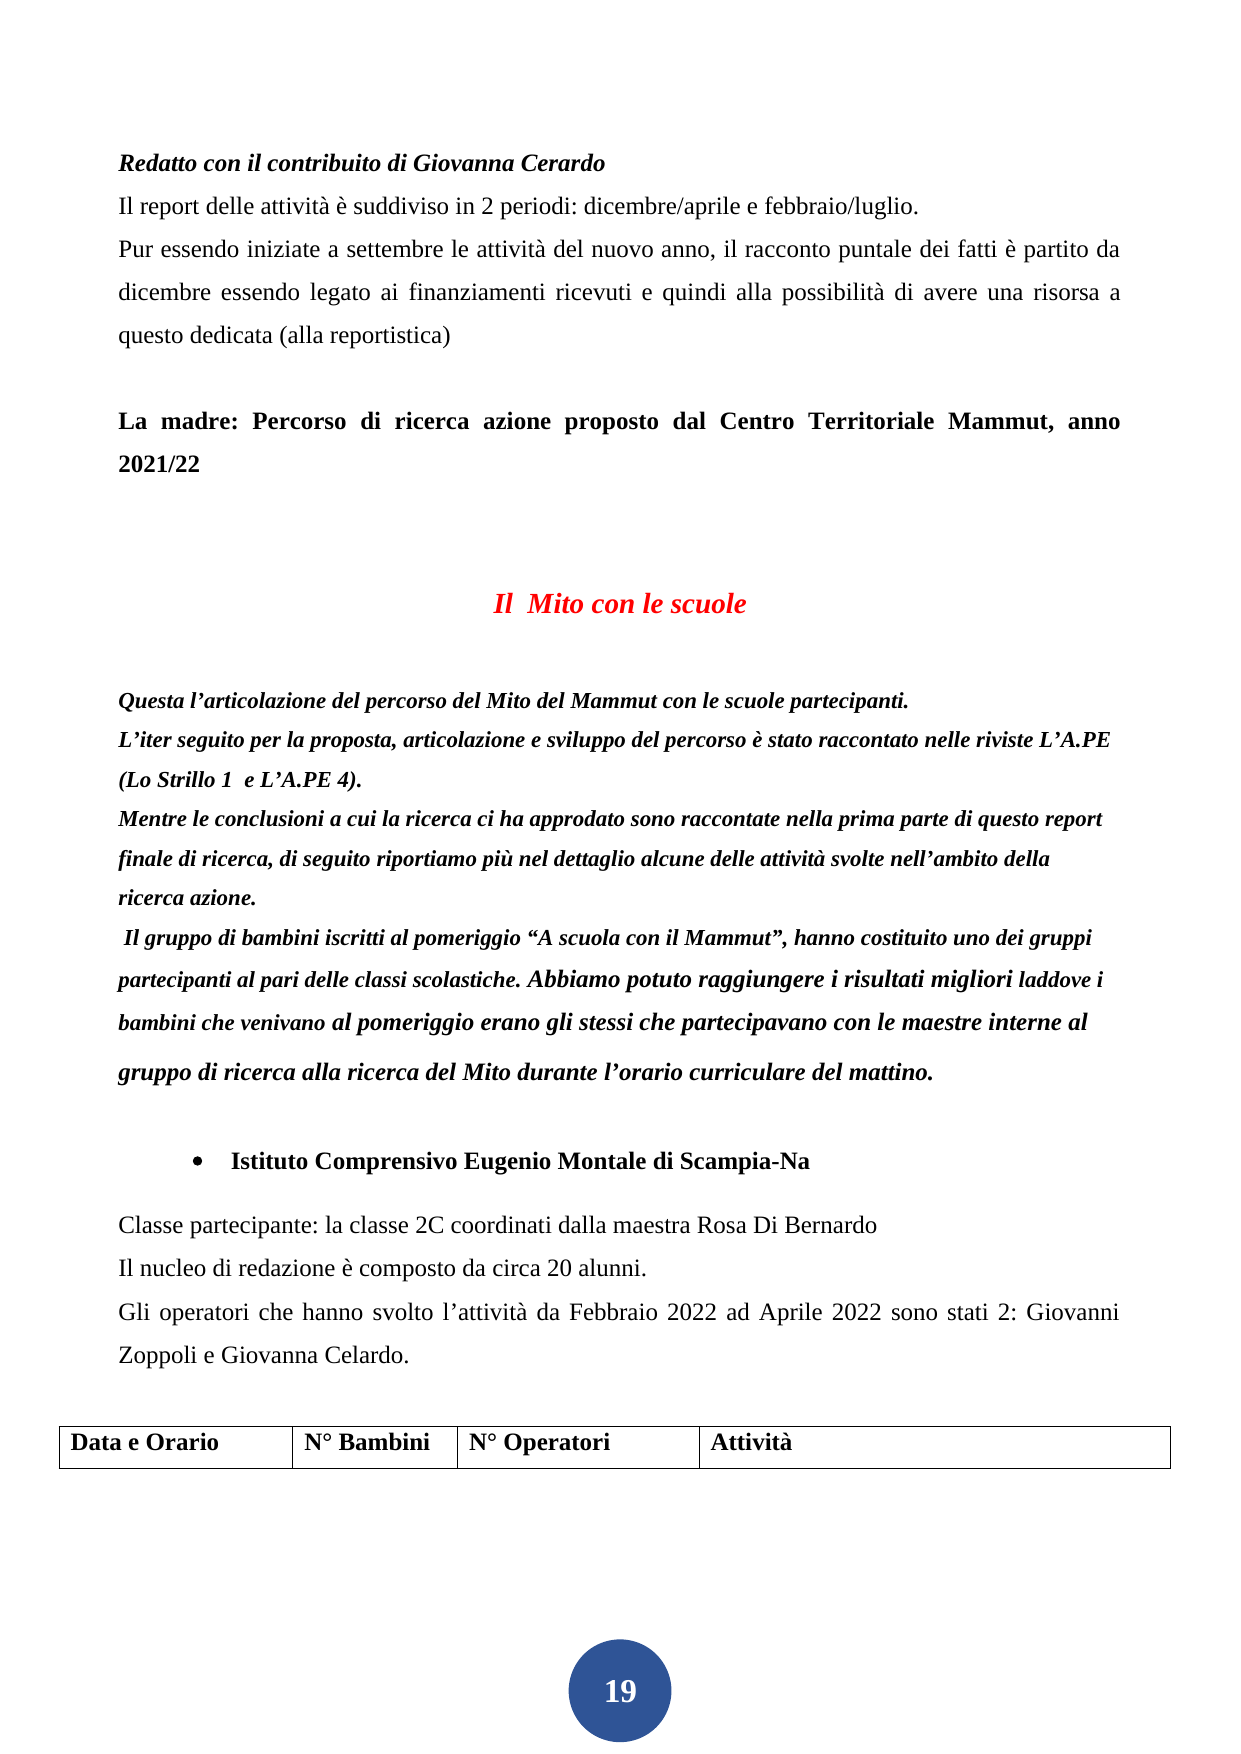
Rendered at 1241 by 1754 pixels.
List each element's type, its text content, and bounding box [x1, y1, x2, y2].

text Classe partecipante: la classe 2C coordinati dalla maestra Rosa Di Bernardo [118, 1210, 1122, 1239]
text Gli operatori che hanno svolto l’attività da Febbraio 2022 ad Aprile 2022 sono stati 2: Giovanni Zoppoli e Giovanna Celardo. [118, 1297, 1122, 1368]
table_header N° Operatori [458, 1427, 699, 1468]
text L’iter seguito per la proposta, articolazione e sviluppo del percorso è stato raccontato nelle riviste L’A.PE (Lo Strillo 1 e L’A.PE 4). [118, 726, 1122, 792]
text Il gruppo di bambini iscritti al pomeriggio “A scuola con il Mammut”, hanno costituito uno dei gruppi partecipanti al pari delle classi scolastiche. Abbiamo potuto raggiungere i risultati migliori laddove i bambini che venivano al pomeriggio erano gli stessi che partecipavano con le maestre interne al gruppo di ricerca alla ricerca del Mito durante l’orario curriculare del mattino. [118, 923, 1122, 1086]
list Istituto Comprensivo Eugenio Montale di Scampia-Na [193, 1146, 1122, 1175]
text Pur essendo iniziate a settembre le attività del nuovo anno, il racconto puntale dei fatti è partito da dicembre essendo legato ai finanziamenti ricevuti e quindi alla possibilità di avere una risorsa a questo dedicata (alla reportistica) [118, 234, 1122, 349]
text Mentre le conclusioni a cui la ricerca ci ha approdato sono raccontate nella prima parte di questo report finale di ricerca, di seguito riportiamo più nel dettaglio alcune delle attività svolte nell’ambito della ricerca azione. [118, 805, 1122, 910]
table_header Attività [700, 1427, 1170, 1468]
text Redatto con il contribuito di Giovanna Cerardo [118, 148, 1122, 176]
text La madre: Percorso di ricerca azione proposto dal Centro Territoriale Mammut, anno 2021/22 [118, 406, 1122, 478]
text Il report delle attività è suddiviso in 2 periodi: dicembre/aprile e febbraio/luglio. [118, 191, 1122, 219]
text Il nucleo di redazione è composto da circa 20 alunni. [118, 1253, 1122, 1282]
table_header Data e Orario [60, 1427, 292, 1468]
text Il Mito con le scuole [118, 586, 1122, 619]
table_header N° Bambini [293, 1427, 457, 1468]
text Questa l’articolazione del percorso del Mito del Mammut con le scuole partecipanti. [118, 687, 1122, 713]
